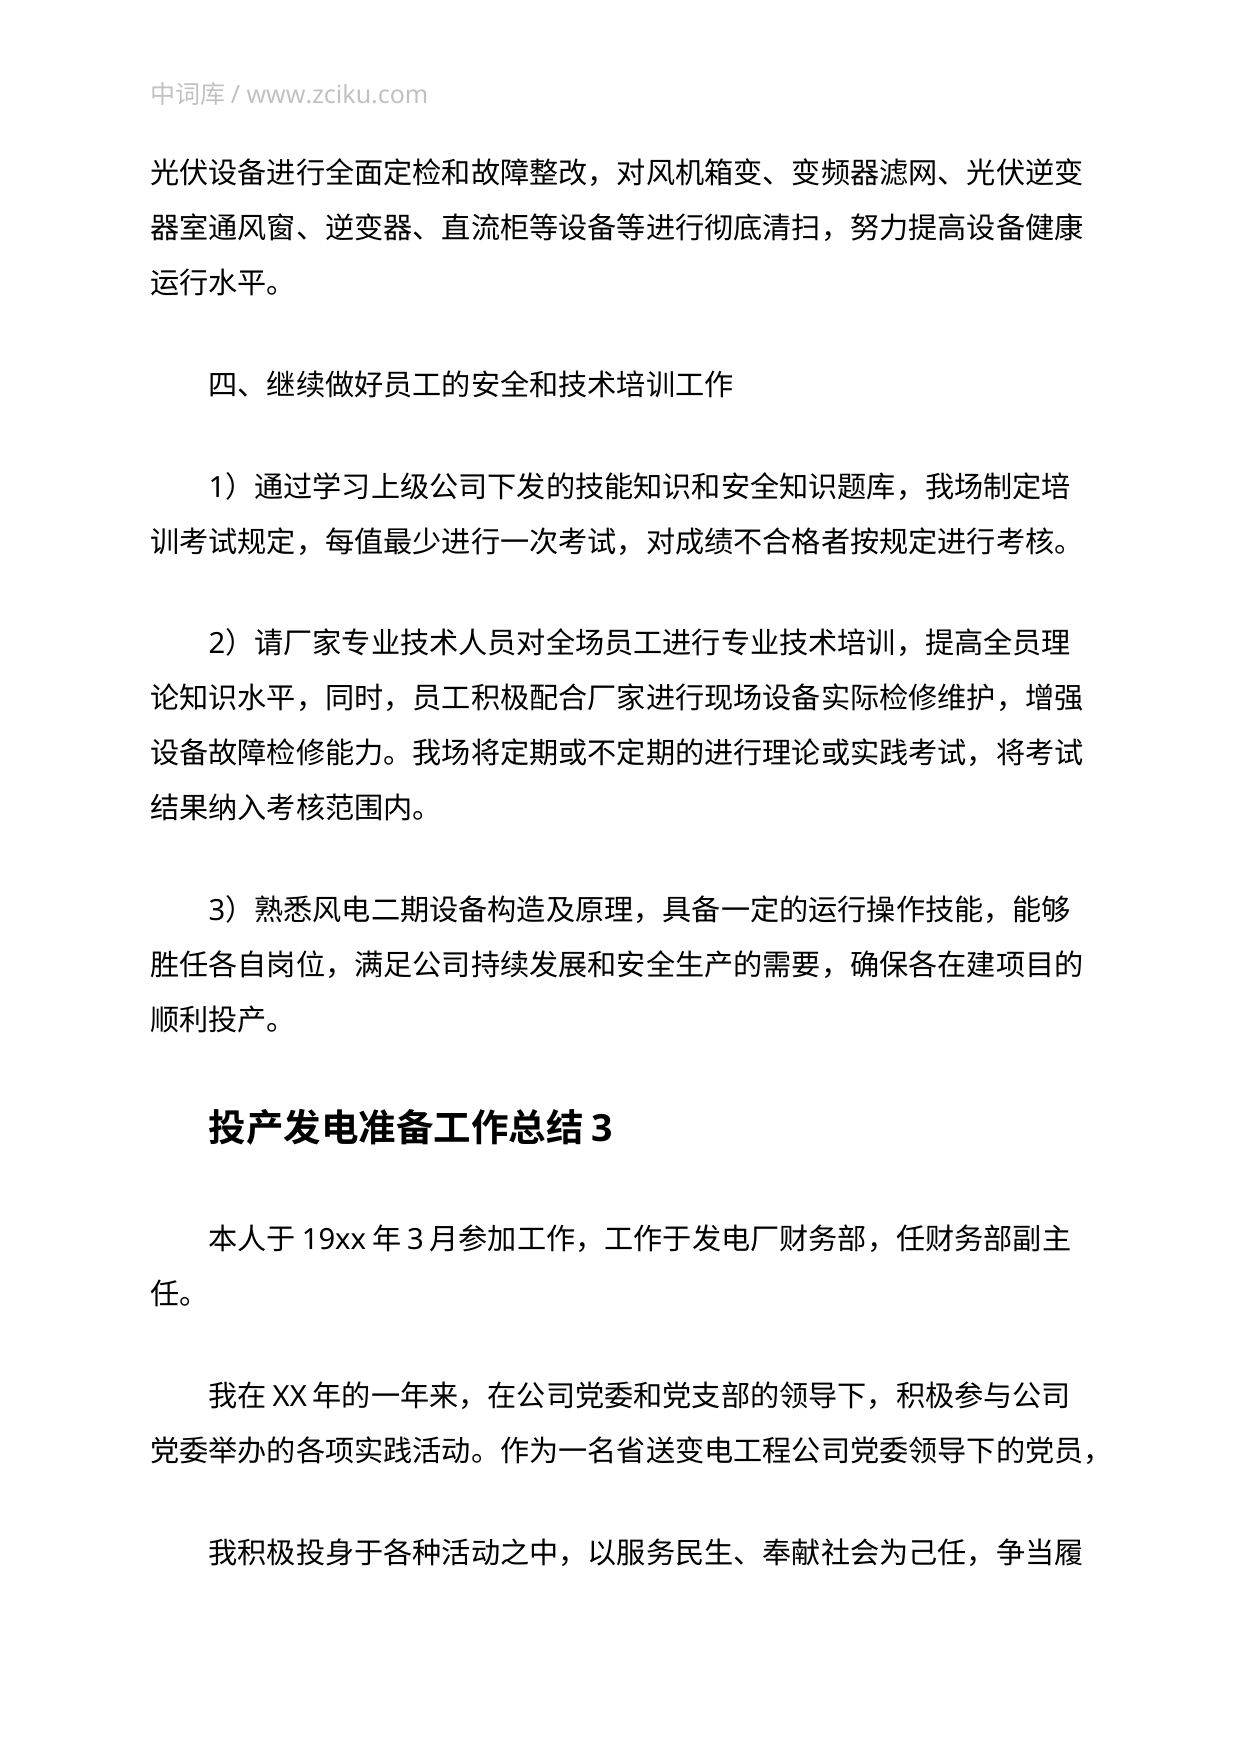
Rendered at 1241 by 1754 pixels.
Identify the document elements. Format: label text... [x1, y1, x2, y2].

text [150, 150, 1090, 302]
text 3）熟悉风电二期设备构造及原理，具备一定的运行操作技能，能够胜任各自岗位，满足公司持续发展和安全生产的需要，确保各在建项目的顺利投产。 [150, 887, 1090, 1039]
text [150, 1529, 1090, 1572]
text 2）请厂家专业技术人员对全场员工进行专业技术培训，提高全员理论知识水平，同时，员工积极配合厂家进行现场设备实际检修维护，增强设备故障检修能力。我场将定期或不定期的进行理论或实践考试，将考试结果纳入考核范围内。 [150, 620, 1090, 827]
text 本人于19xx年3月参加工作，工作于发电厂财务部，任财务部副主任。 [150, 1216, 1090, 1313]
text 我在XX年的一年来，在公司党委和党支部的领导下，积极参与公司党委举办的各项实践活动。作为一名省送变电工程公司党委领导下的党员， [150, 1373, 1090, 1470]
text 1）通过学习上级公司下发的技能知识和安全知识题库，我场制定培训考试规定，每值最少进行一次考试，对成绩不合格者按规定进行考核。 [150, 463, 1090, 561]
text 四、继续做好员工的安全和技术培训工作 [150, 362, 1090, 404]
text 投产发电准备工作总结3 [150, 1098, 1090, 1153]
